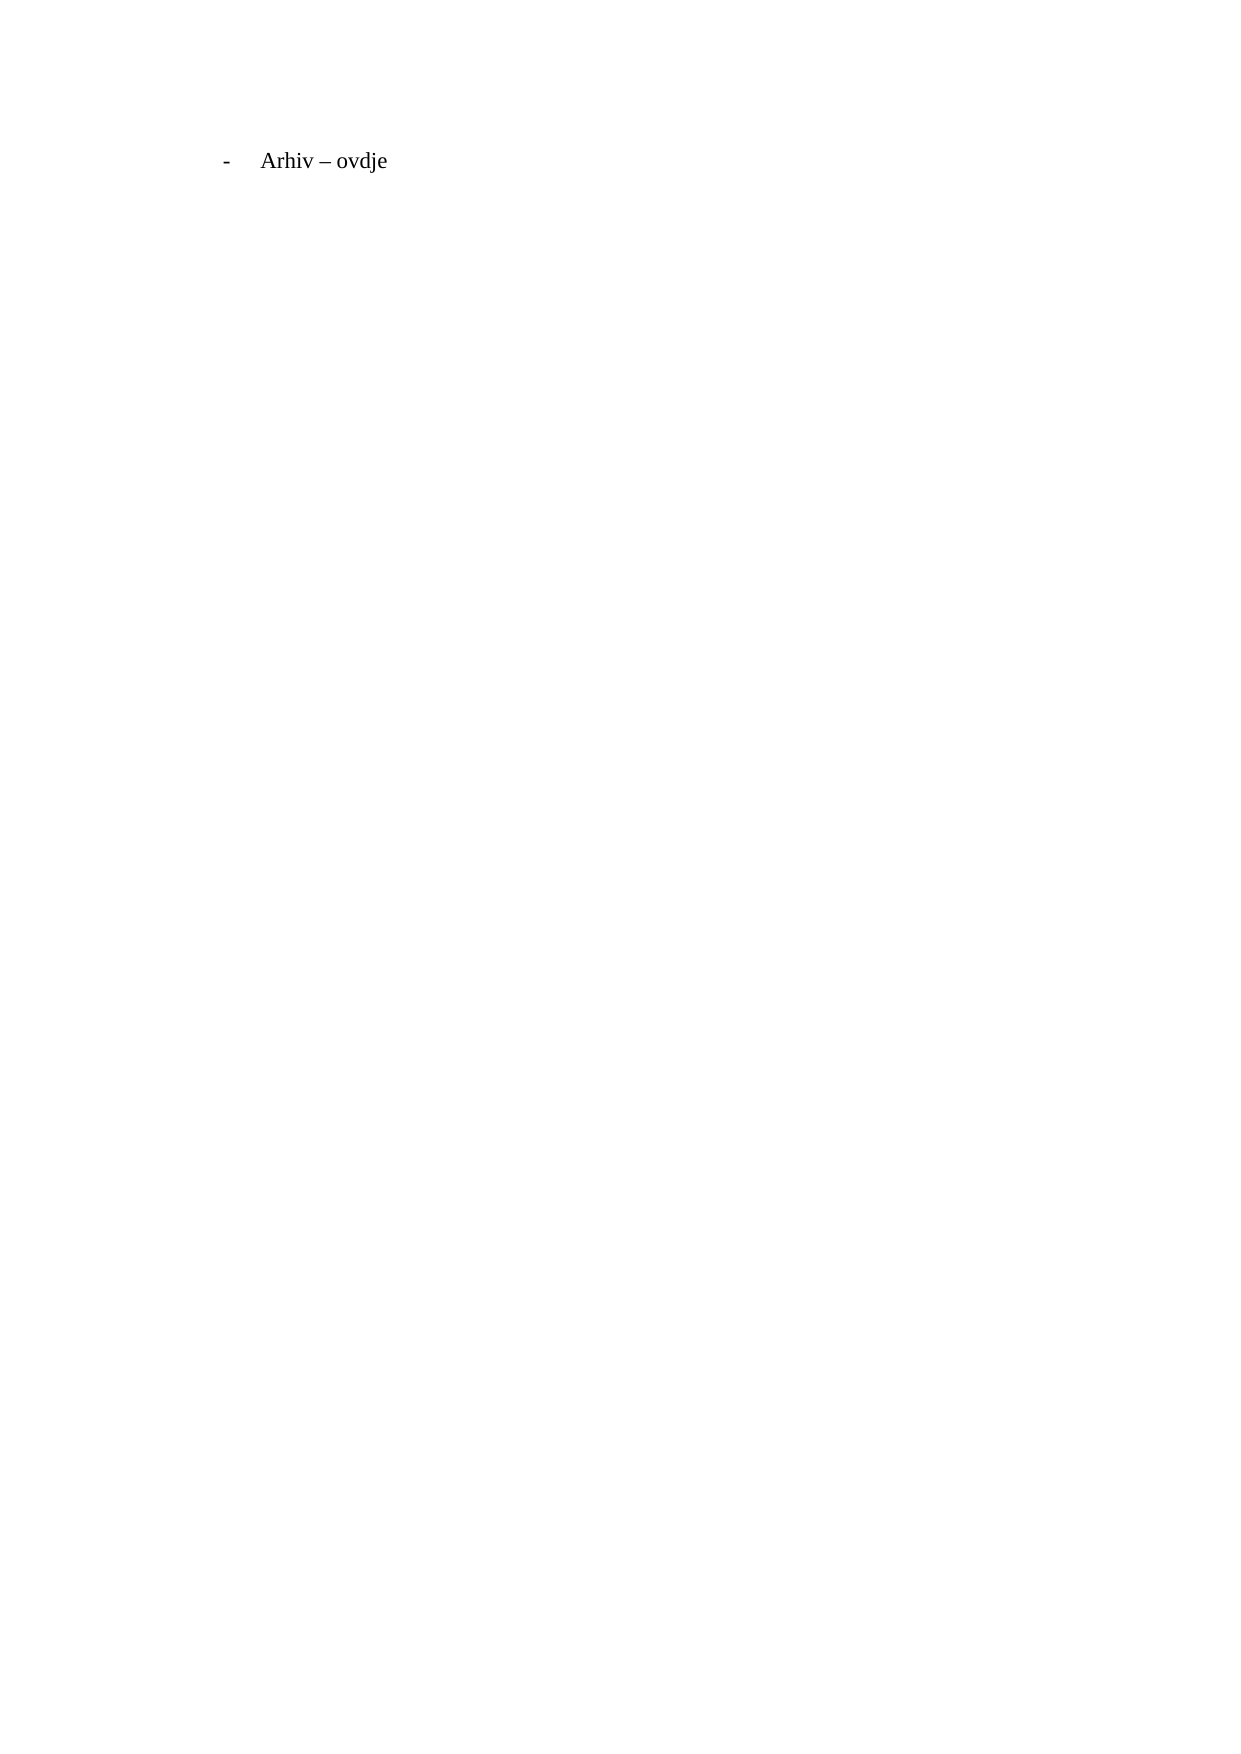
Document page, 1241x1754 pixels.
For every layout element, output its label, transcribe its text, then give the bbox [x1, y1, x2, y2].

list Arhiv – ovdje [223, 148, 1093, 174]
